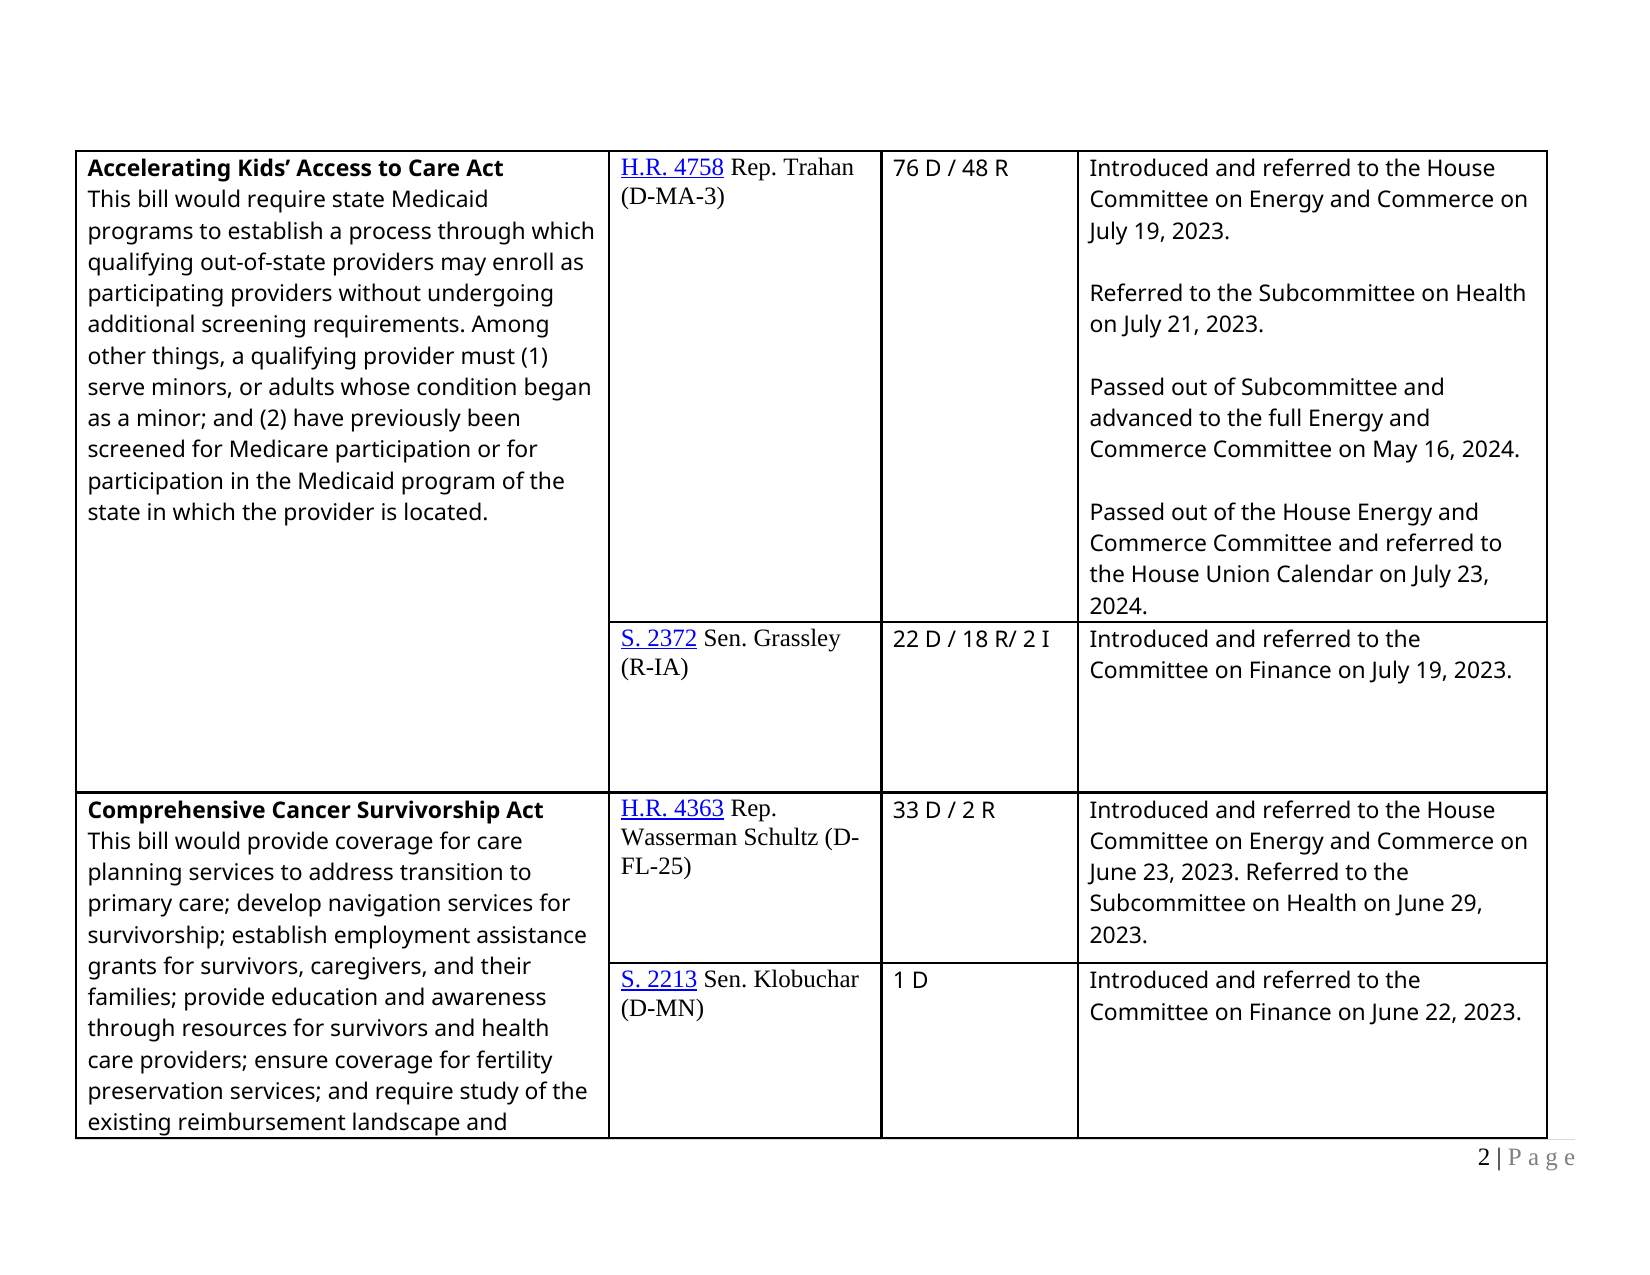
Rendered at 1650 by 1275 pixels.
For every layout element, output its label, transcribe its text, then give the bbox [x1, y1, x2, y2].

table_cell Introduced and referred to the House Committee on Energy and Commerce on June 23, 2023. Referred to the Subcommittee on Health on June 29, 2023. [1079, 794, 1546, 962]
table_cell 76 D / 48 R [883, 152, 1077, 621]
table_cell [1079, 964, 1546, 1137]
table_cell H.R. 4758 Rep. Trahan (D-MA-3) [610, 152, 880, 621]
table_cell 33 D / 2 R [883, 794, 1077, 962]
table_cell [610, 964, 880, 1137]
table_cell Comprehensive Cancer Survivorship Act This bill would provide coverage for care planning services to address transition to primary care; develop navigation services for survivorship; establish employment assistance grants for survivors, caregivers, and their families; provide education and awareness through resources for survivors and health care providers; ensure coverage for fertility preservation services; and require study of the existing reimbursement landscape and development of an alternative payment model. [77, 794, 608, 1137]
table_cell H.R. 4363 Rep. Wasserman Schultz (D-FL-25) [610, 794, 880, 962]
table_cell Introduced and referred to the Committee on Finance on July 19, 2023. [1079, 623, 1546, 791]
table_cell S. 2372 Sen. Grassley (R-IA) [610, 623, 880, 791]
table_cell Accelerating Kids’ Access to Care Act This bill would require state Medicaid programs to establish a process through which qualifying out-of-state providers may enroll as participating providers without undergoing additional screening requirements. Among other things, a qualifying provider must (1) serve minors, or adults whose condition began as a minor; and (2) have previously been screened for Medicare participation or for participation in the Medicaid program of the state in which the provider is located. [77, 152, 608, 791]
table_cell 1 D [883, 964, 1077, 1137]
table_cell 22 D / 18 R/ 2 I [883, 623, 1077, 791]
table_cell Introduced and referred to the House Committee on Energy and Commerce on July 19, 2023. Referred to the Subcommittee on Health on July 21, 2023. Passed out of Subcommittee and advanced to the full Energy and Commerce Committee on May 16, 2024. Passed out of the House Energy and Commerce Committee and referred to the House Union Calendar on July 23, 2024. [1079, 152, 1546, 621]
